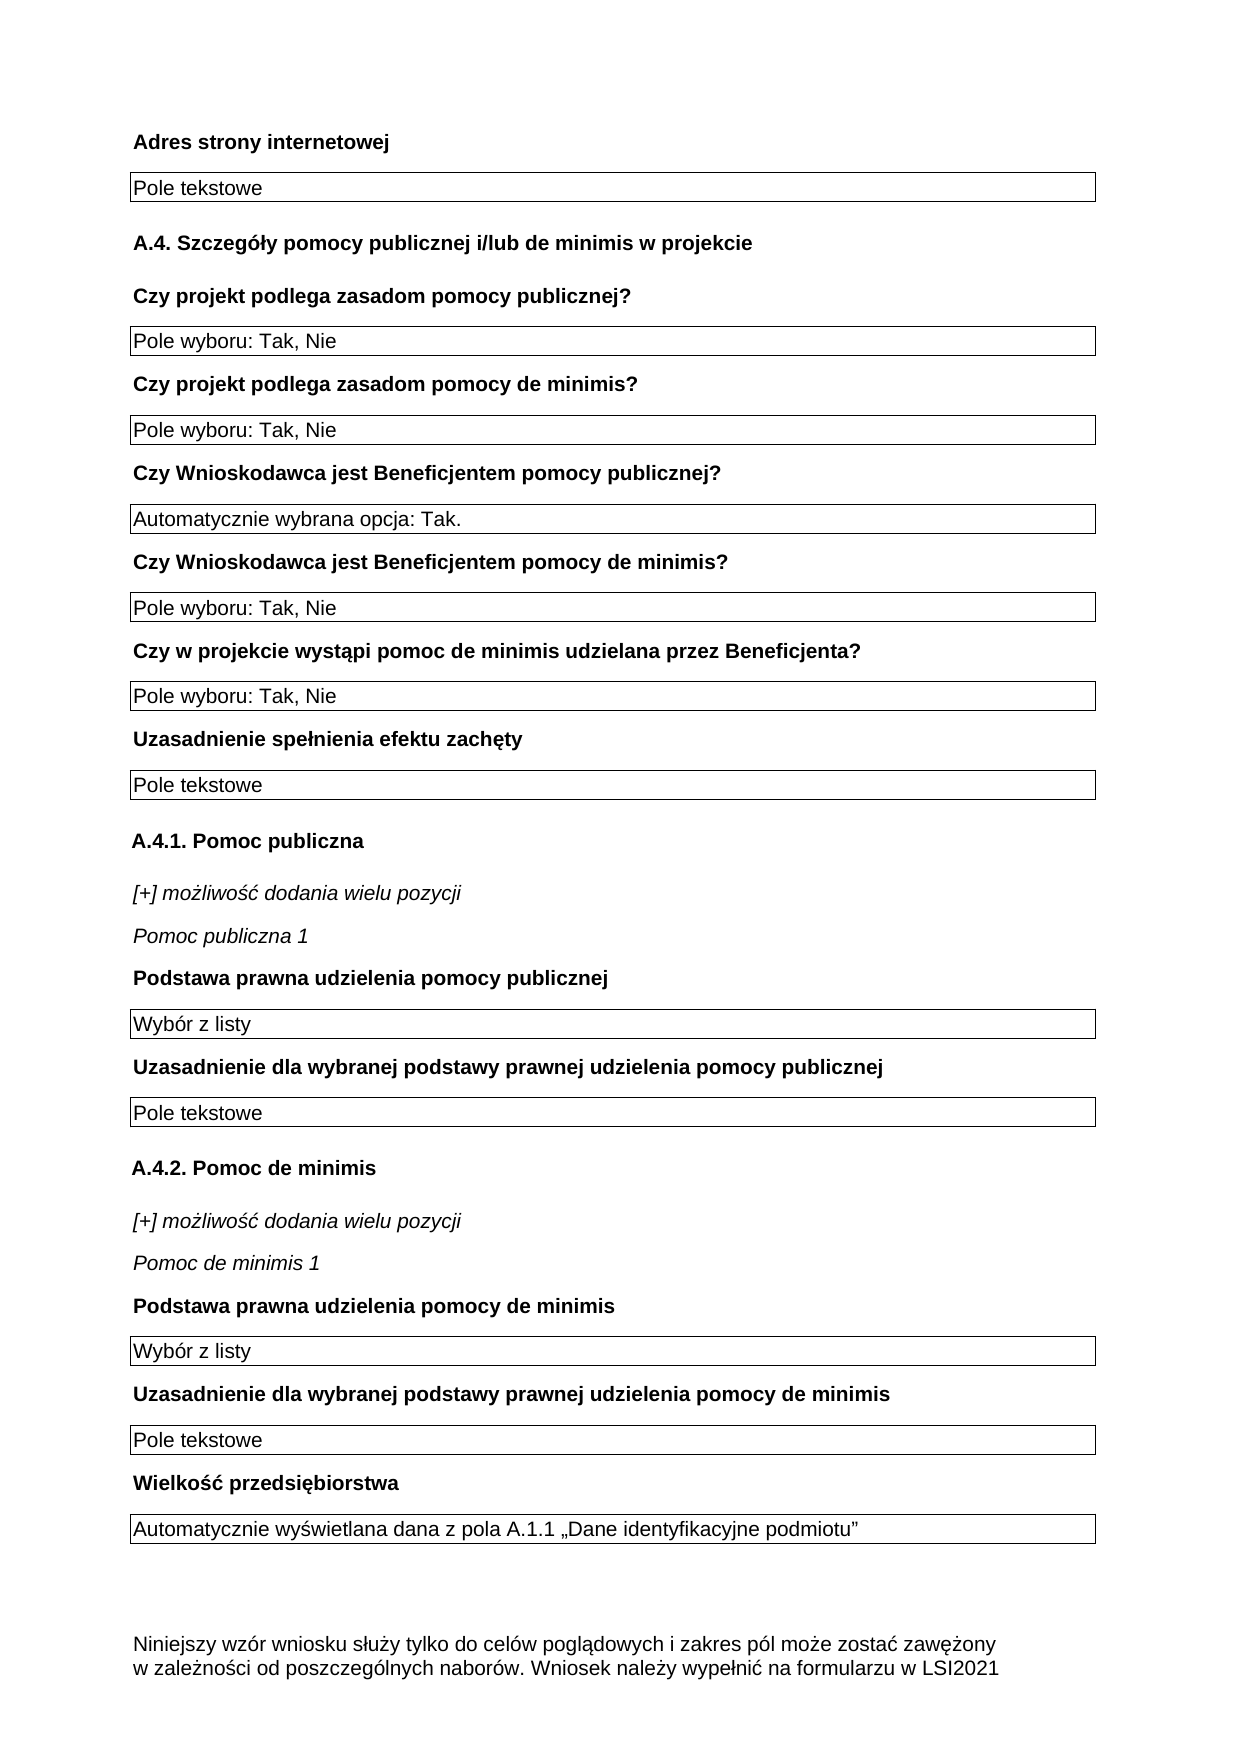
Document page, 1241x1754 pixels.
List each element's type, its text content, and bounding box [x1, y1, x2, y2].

text Wybór z listy [131, 1337, 1095, 1365]
text Pole tekstowe [131, 173, 1095, 201]
text [+] możliwość dodania wielu pozycji [133, 881, 1093, 905]
text Podstawa prawna udzielenia pomocy publicznej [133, 966, 1093, 990]
text A.4.1. Pomoc publiczna [131, 828, 1093, 852]
text Czy w projekcie wystąpi pomoc de minimis udzielana przez Beneficjenta? [133, 638, 1093, 662]
text Podstawa prawna udzielenia pomocy de minimis [133, 1293, 1093, 1317]
text Pole tekstowe [131, 771, 1095, 799]
subtitle A.4. Szczegóły pomocy publicznej i/lub de minimis w projekcie [133, 231, 1093, 255]
text Pomoc de minimis 1 [133, 1251, 1093, 1275]
text Pole tekstowe [131, 1426, 1095, 1454]
text Adres strony internetowej [133, 130, 1093, 154]
text Czy projekt podlega zasadom pomocy de minimis? [133, 372, 1093, 396]
text Wielkość przedsiębiorstwa [133, 1471, 1093, 1495]
text Pole wyboru: Tak, Nie [131, 593, 1095, 621]
text Czy Wnioskodawca jest Beneficjentem pomocy publicznej? [133, 461, 1093, 485]
text Czy Wnioskodawca jest Beneficjentem pomocy de minimis? [133, 550, 1093, 574]
text Czy projekt podlega zasadom pomocy publicznej? [133, 283, 1093, 307]
text Pole wyboru: Tak, Nie [131, 327, 1095, 355]
text Automatycznie wybrana opcja: Tak. [131, 505, 1095, 533]
text Pomoc publiczna 1 [133, 923, 1093, 947]
text Pole wyboru: Tak, Nie [131, 682, 1095, 710]
text Pole tekstowe [131, 1098, 1095, 1126]
text Uzasadnienie spełnienia efektu zachęty [133, 727, 1093, 751]
text Uzasadnienie dla wybranej podstawy prawnej udzielenia pomocy publicznej [133, 1055, 1093, 1079]
text [+] możliwość dodania wielu pozycji [133, 1208, 1093, 1232]
text Automatycznie wyświetlana dana z pola A.1.1 „Dane identyfikacyjne podmiotu” [131, 1515, 1095, 1543]
text A.4.2. Pomoc de minimis [131, 1156, 1093, 1180]
text Wybór z listy [131, 1010, 1095, 1038]
text Uzasadnienie dla wybranej podstawy prawnej udzielenia pomocy de minimis [133, 1382, 1093, 1406]
text Pole wyboru: Tak, Nie [131, 416, 1095, 444]
